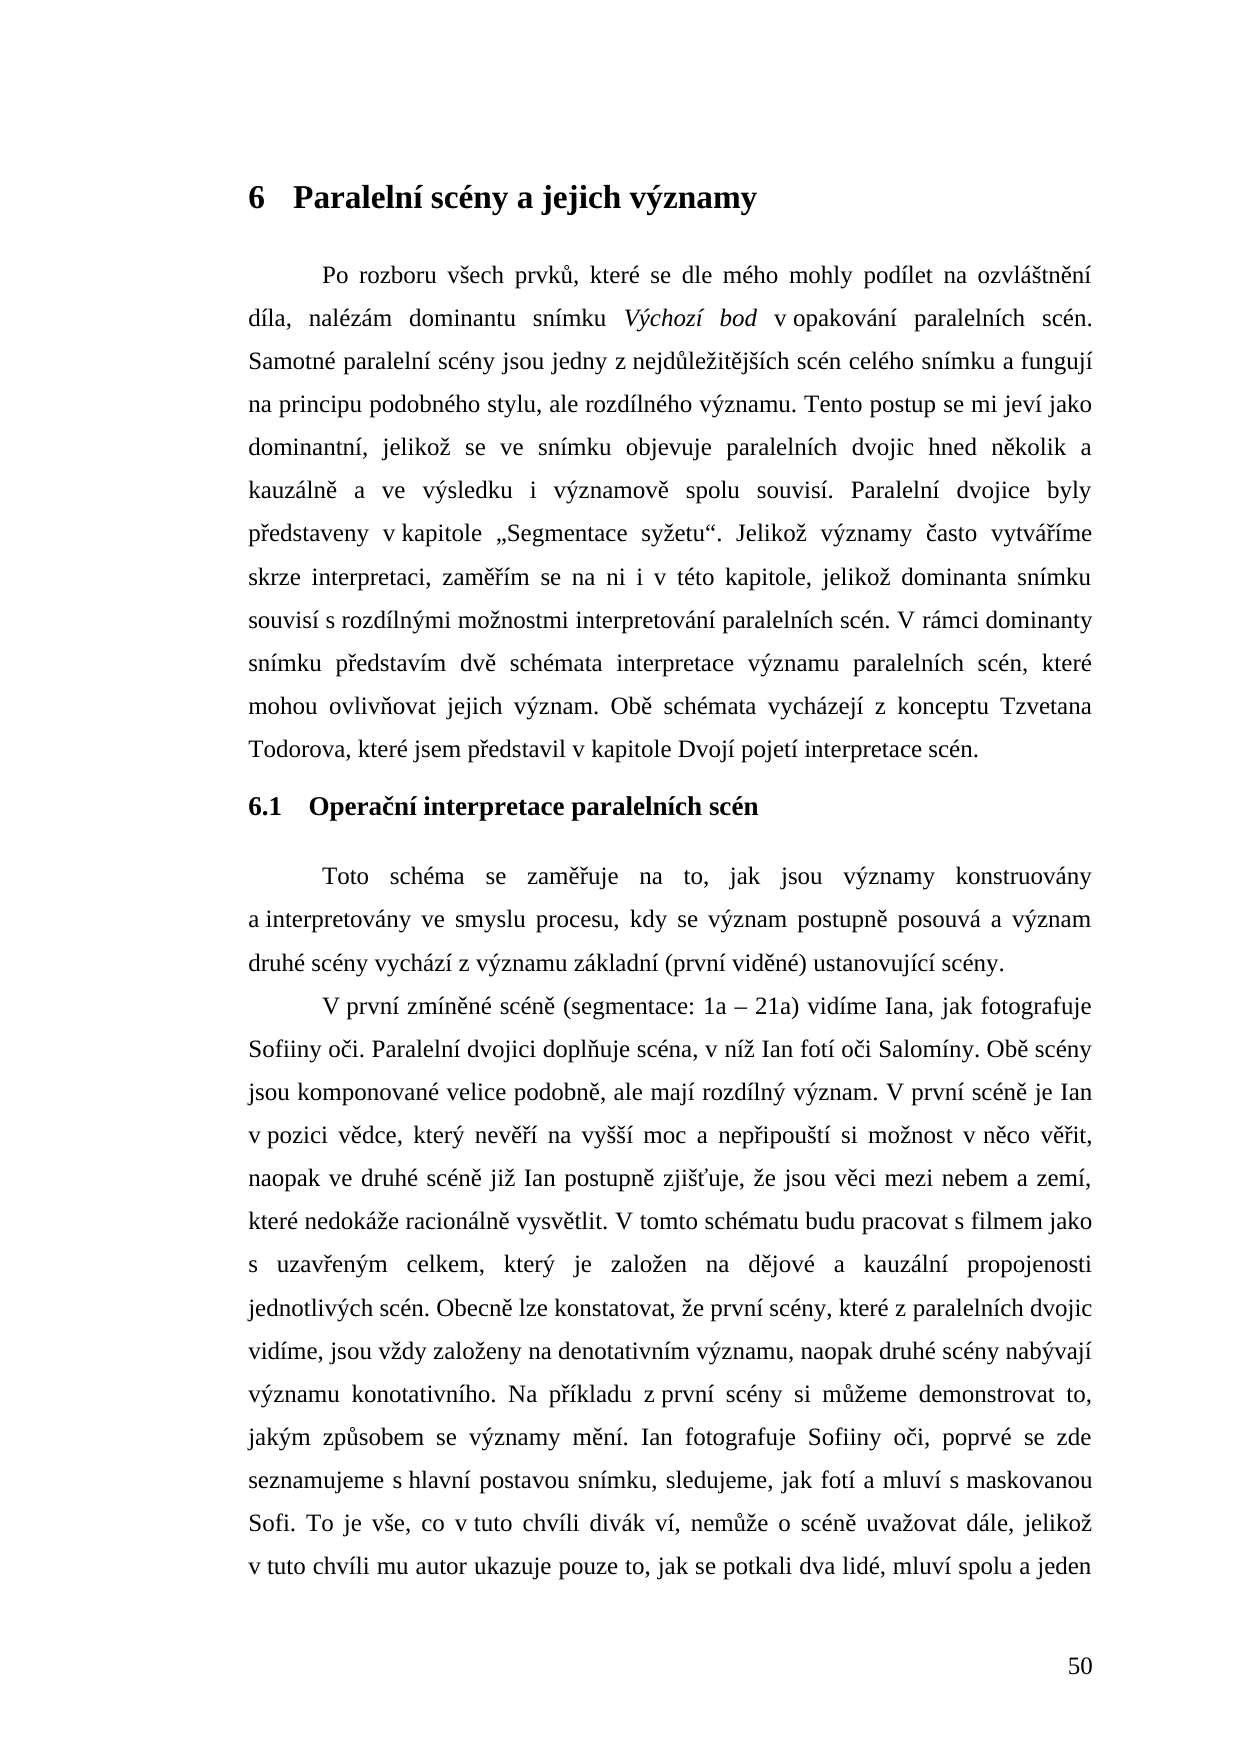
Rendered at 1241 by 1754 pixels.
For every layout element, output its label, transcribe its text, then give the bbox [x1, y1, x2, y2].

subtitle Operační interpretace paralelních scén [248, 790, 1092, 821]
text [248, 991, 1092, 1580]
text Toto schéma se zaměřuje na to, jak jsou významy konstruovány a interpretovány ve smyslu procesu, kdy se význam postupně posouvá a význam druhé scény vychází z významu základní (první viděné) ustanovující scény. [248, 861, 1092, 976]
subtitle Paralelní scény a jejich významy [248, 177, 1092, 216]
text Po rozboru všech prvků, které se dle mého mohly podílet na ozvláštnění díla, nalézám dominantu snímku Výchozí bod v opakování paralelních scén. Samotné paralelní scény jsou jedny z nejdůležitějších scén celého snímku a fungují na principu podobného stylu, ale rozdílného významu. Tento postup se mi jeví jako dominantní, jelikož se ve snímku objevuje paralelních dvojic hned několik a kauzálně a ve výsledku i významově spolu souvisí. Paralelní dvojice byly představeny v kapitole „Segmentace syžetu“. Jelikož významy často vytváříme skrze interpretaci, zaměřím se na ni i v této kapitole, jelikož dominanta snímku souvisí s rozdílnými možnostmi interpretování paralelních scén. V rámci dominanty snímku představím dvě schémata interpretace významu paralelních scén, které mohou ovlivňovat jejich význam. Obě schémata vycházejí z konceptu Tzvetana Todorova, které jsem představil v kapitole Dvojí pojetí interpretace scén. [248, 260, 1092, 763]
